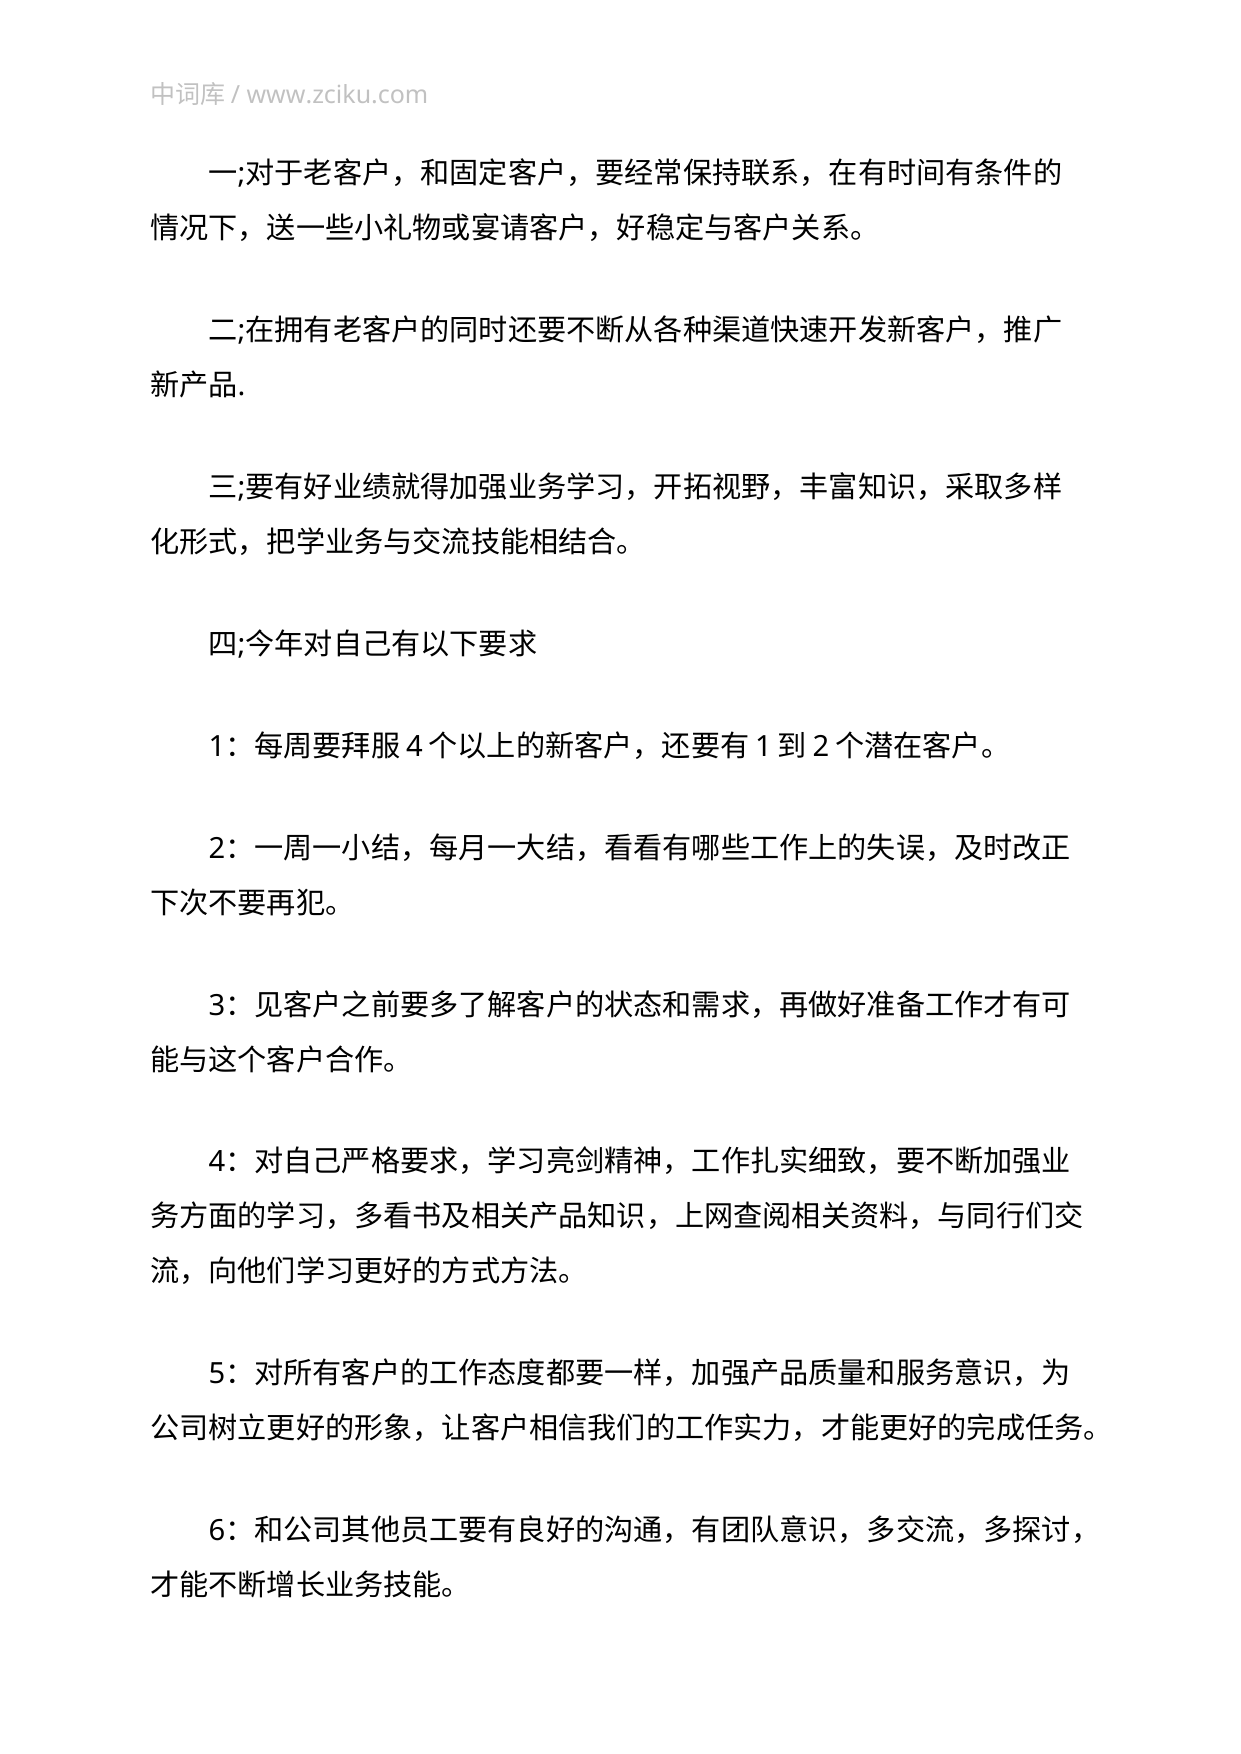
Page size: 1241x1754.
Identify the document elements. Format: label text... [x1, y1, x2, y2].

text 3：见客户之前要多了解客户的状态和需求，再做好准备工作才有可能与这个客户合作。 [150, 981, 1090, 1078]
text 1：每周要拜服4个以上的新客户，还要有1到2个潜在客户。 [150, 722, 1090, 765]
text 5：对所有客户的工作态度都要一样，加强产品质量和服务意识，为公司树立更好的形象，让客户相信我们的工作实力，才能更好的完成任务。 [150, 1350, 1090, 1447]
text 4：对自己严格要求，学习亮剑精神，工作扎实细致，要不断加强业务方面的学习，多看书及相关产品知识，上网查阅相关资料，与同行们交流，向他们学习更好的方式方法。 [150, 1138, 1090, 1290]
text 一;对于老客户，和固定客户，要经常保持联系，在有时间有条件的情况下，送一些小礼物或宴请客户，好稳定与客户关系。 [150, 150, 1090, 247]
text 6：和公司其他员工要有良好的沟通，有团队意识，多交流，多探讨，才能不断增长业务技能。 [150, 1506, 1090, 1604]
text 二;在拥有老客户的同时还要不断从各种渠道快速开发新客户，推广新产品. [150, 307, 1090, 404]
text 三;要有好业绩就得加强业务学习，开拓视野，丰富知识，采取多样化形式，把学业务与交流技能相结合。 [150, 464, 1090, 561]
text 2：一周一小结，每月一大结，看看有哪些工作上的失误，及时改正下次不要再犯。 [150, 824, 1090, 922]
text 四;今年对自己有以下要求 [150, 621, 1090, 663]
